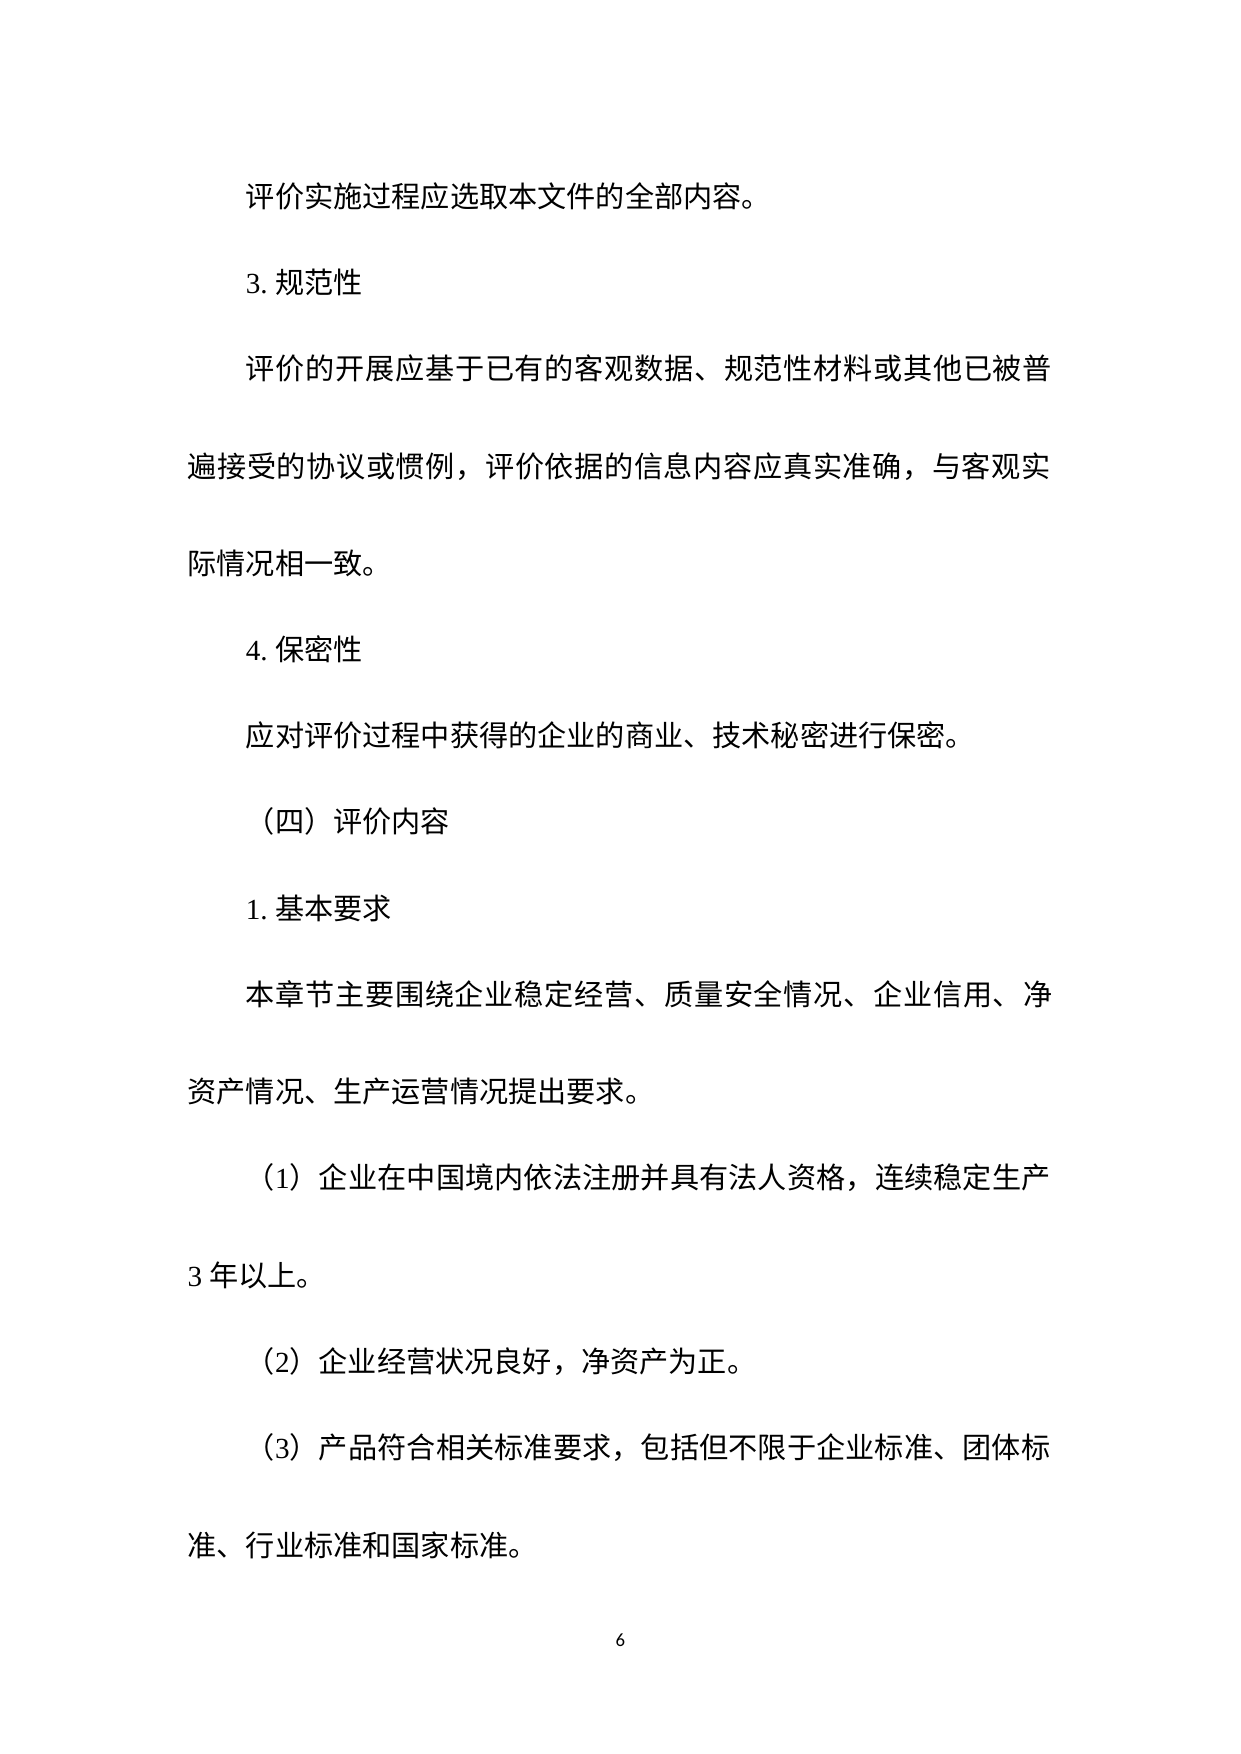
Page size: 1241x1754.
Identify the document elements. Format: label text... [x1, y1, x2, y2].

text 应对评价过程中获得的企业的商业、技术秘密进行保密。 [187, 702, 1053, 767]
text 本章节主要围绕企业稳定经营、质量安全情况、企业信用、净资产情况、生产运营情况提出要求。 [187, 960, 1053, 1122]
text （1）企业在中国境内依法注册并具有法人资格，连续稳定生产 3 年以上。 [187, 1144, 1053, 1306]
text （2）企业经营状况良好，净资产为正。 [187, 1327, 1053, 1392]
text 4. 保密性 [187, 615, 1053, 680]
text （3）产品符合相关标准要求，包括但不限于企业标准、团体标准、行业标准和国家标准。 [187, 1413, 1053, 1576]
text 1. 基本要求 [187, 874, 1053, 939]
text 评价实施过程应选取本文件的全部内容。 [187, 162, 1053, 227]
text 3. 规范性 [187, 248, 1053, 313]
text （四）评价内容 [187, 788, 1053, 853]
text 评价的开展应基于已有的客观数据、规范性材料或其他已被普遍接受的协议或惯例，评价依据的信息内容应真实准确，与客观实际情况相一致。 [187, 334, 1053, 594]
